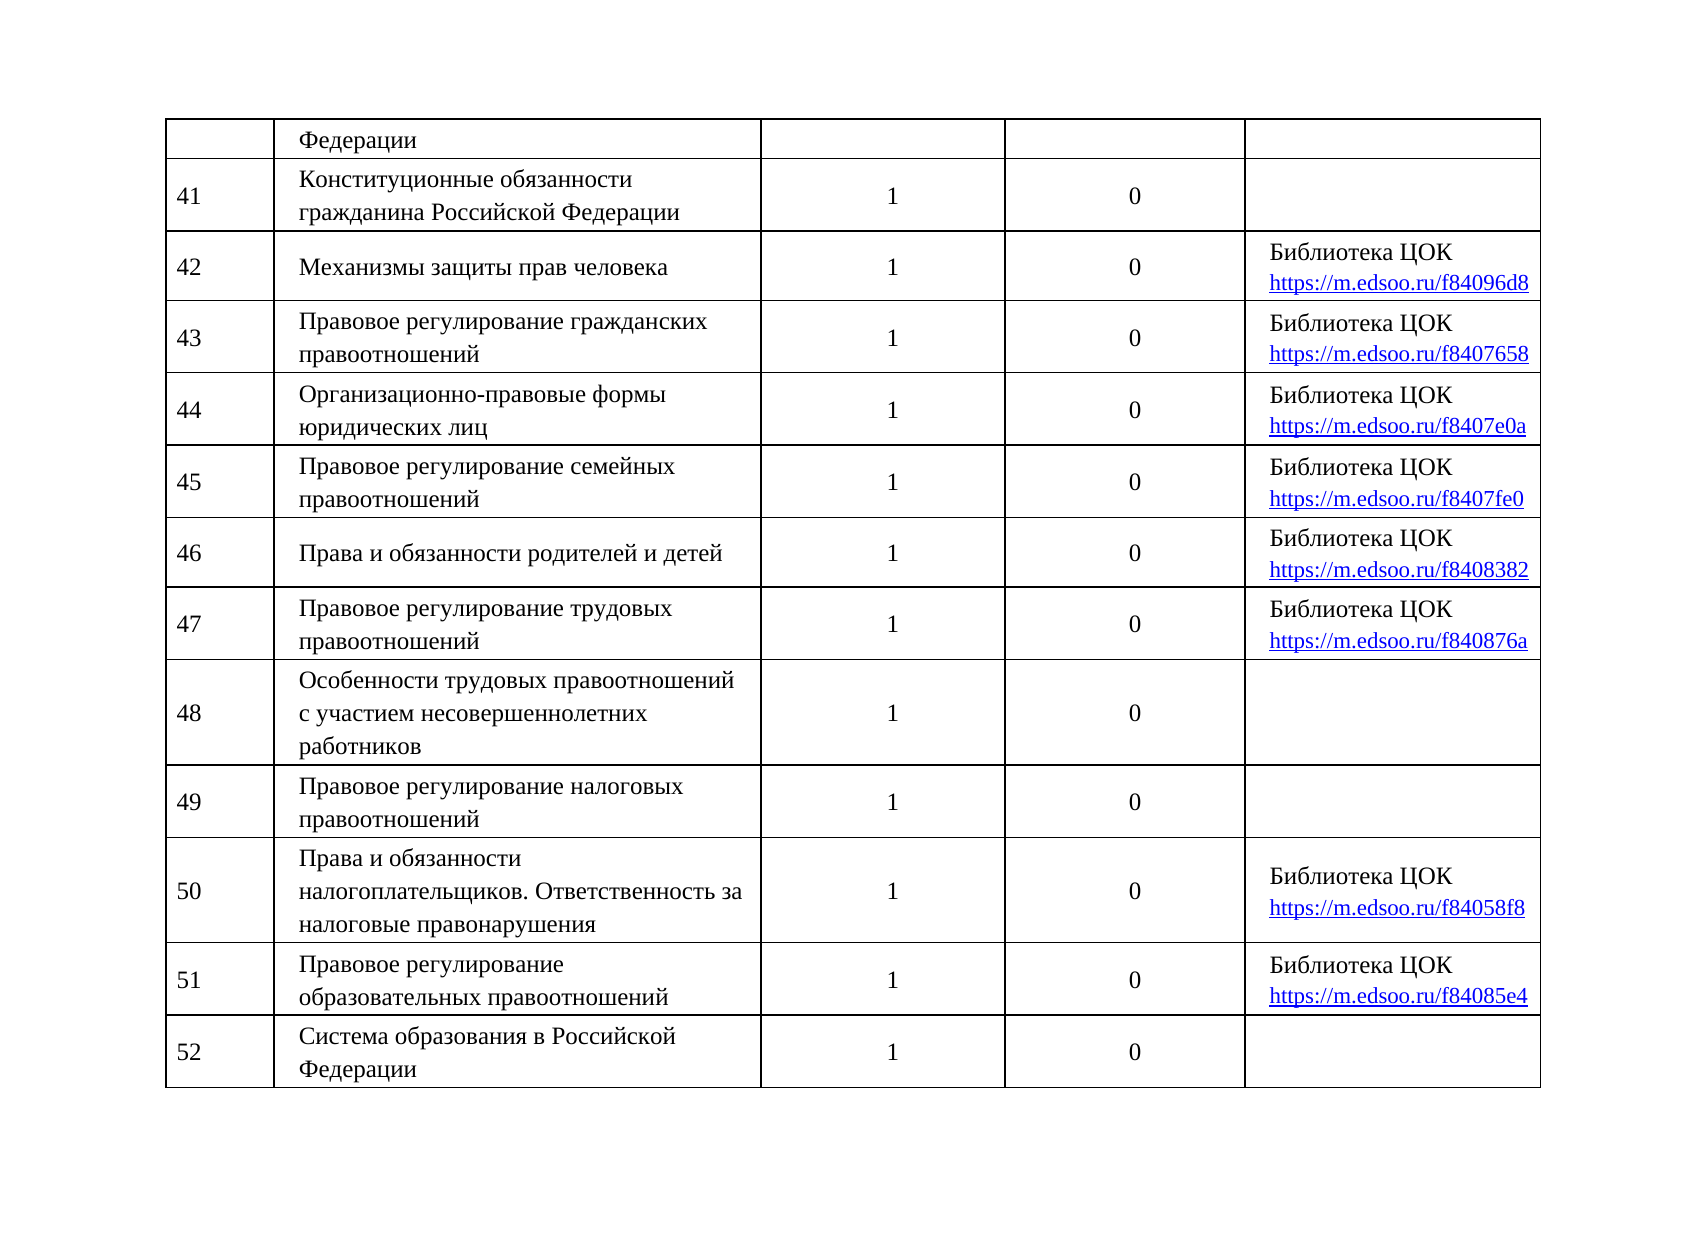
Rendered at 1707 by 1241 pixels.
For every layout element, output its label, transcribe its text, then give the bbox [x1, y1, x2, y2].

table_cell Правовое регулирование образовательных правоотношений [275, 943, 760, 1014]
table_cell 43 [167, 301, 273, 372]
table_cell Библиотека ЦОК https://m.edsoo.ru/f8407e0a [1246, 373, 1540, 444]
table_cell 1 [762, 660, 1004, 764]
table_cell Особенности трудовых правоотношений с участием несовершеннолетних работников [275, 660, 760, 764]
table_cell Организационно-правовые формы юридических лиц [275, 373, 760, 444]
table_cell Библиотека ЦОК https://m.edsoo.ru/f840876a [1246, 588, 1540, 659]
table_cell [275, 120, 760, 157]
table_cell 45 [167, 446, 273, 517]
table_cell 0 [1006, 518, 1244, 586]
table_cell 0 [1006, 159, 1244, 230]
table_cell 1 [762, 373, 1004, 444]
table_cell 1 [762, 159, 1004, 230]
table_cell 0 [1006, 838, 1244, 942]
table_cell 1 [762, 943, 1004, 1014]
table_cell 1 [762, 120, 1004, 157]
table_cell Библиотека ЦОК https://m.edsoo.ru/f84085e4 [1246, 943, 1540, 1014]
table_cell 41 [167, 159, 273, 230]
table_cell Библиотека ЦОК https://m.edsoo.ru/f8407658 [1246, 301, 1540, 372]
table_cell Правовое регулирование гражданских правоотношений [275, 301, 760, 372]
table_cell 44 [167, 373, 273, 444]
table_cell 0 [1006, 120, 1244, 157]
table_cell Библиотека ЦОК https://m.edsoo.ru/f84058f8 [1246, 838, 1540, 942]
table_cell 0 [1006, 1016, 1244, 1087]
table_cell 0 [1006, 373, 1244, 444]
table_cell 0 [1006, 588, 1244, 659]
table_cell Библиотека ЦОК https://m.edsoo.ru/f8407fe0 [1246, 446, 1540, 517]
table_cell 40 [167, 120, 273, 157]
table_cell 1 [762, 301, 1004, 372]
table_cell 0 [1006, 446, 1244, 517]
table_cell Библиотека ЦОК https://m.edsoo.ru/f8408382 [1246, 518, 1540, 586]
table_cell 50 [167, 838, 273, 942]
table_cell 1 [762, 1016, 1004, 1087]
table_cell 46 [167, 518, 273, 586]
table_cell Библиотека ЦОК https://m.edsoo.ru/f84096d8 [1246, 232, 1540, 299]
table_cell 0 [1006, 301, 1244, 372]
table_cell 42 [167, 232, 273, 299]
table_cell 52 [167, 1016, 273, 1087]
table_cell [1246, 660, 1540, 764]
table_cell Правовое регулирование семейных правоотношений [275, 446, 760, 517]
table_cell 1 [762, 838, 1004, 942]
table_cell 1 [762, 446, 1004, 517]
table_cell Правовое регулирование налоговых правоотношений [275, 766, 760, 836]
table_cell [1246, 159, 1540, 230]
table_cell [1246, 120, 1540, 157]
table_cell Система образования в Российской Федерации [275, 1016, 760, 1087]
table_cell 1 [762, 518, 1004, 586]
table_cell 47 [167, 588, 273, 659]
table_cell 51 [167, 943, 273, 1014]
table_cell 0 [1006, 660, 1244, 764]
table_cell Механизмы защиты прав человека [275, 232, 760, 299]
table_cell 1 [762, 766, 1004, 836]
table_cell 1 [762, 232, 1004, 299]
table_cell [1246, 766, 1540, 836]
table_cell Права и обязанности налогоплательщиков. Ответственность за налоговые правонарушения [275, 838, 760, 942]
table_cell Права и обязанности родителей и детей [275, 518, 760, 586]
table_cell [1246, 1016, 1540, 1087]
table_cell 0 [1006, 766, 1244, 836]
table_cell 1 [762, 588, 1004, 659]
table_cell Конституционные обязанности гражданина Российской Федерации [275, 159, 760, 230]
table_cell 48 [167, 660, 273, 764]
table_cell 0 [1006, 232, 1244, 299]
table_cell 0 [1006, 943, 1244, 1014]
table_cell Правовое регулирование трудовых правоотношений [275, 588, 760, 659]
table_cell 49 [167, 766, 273, 836]
